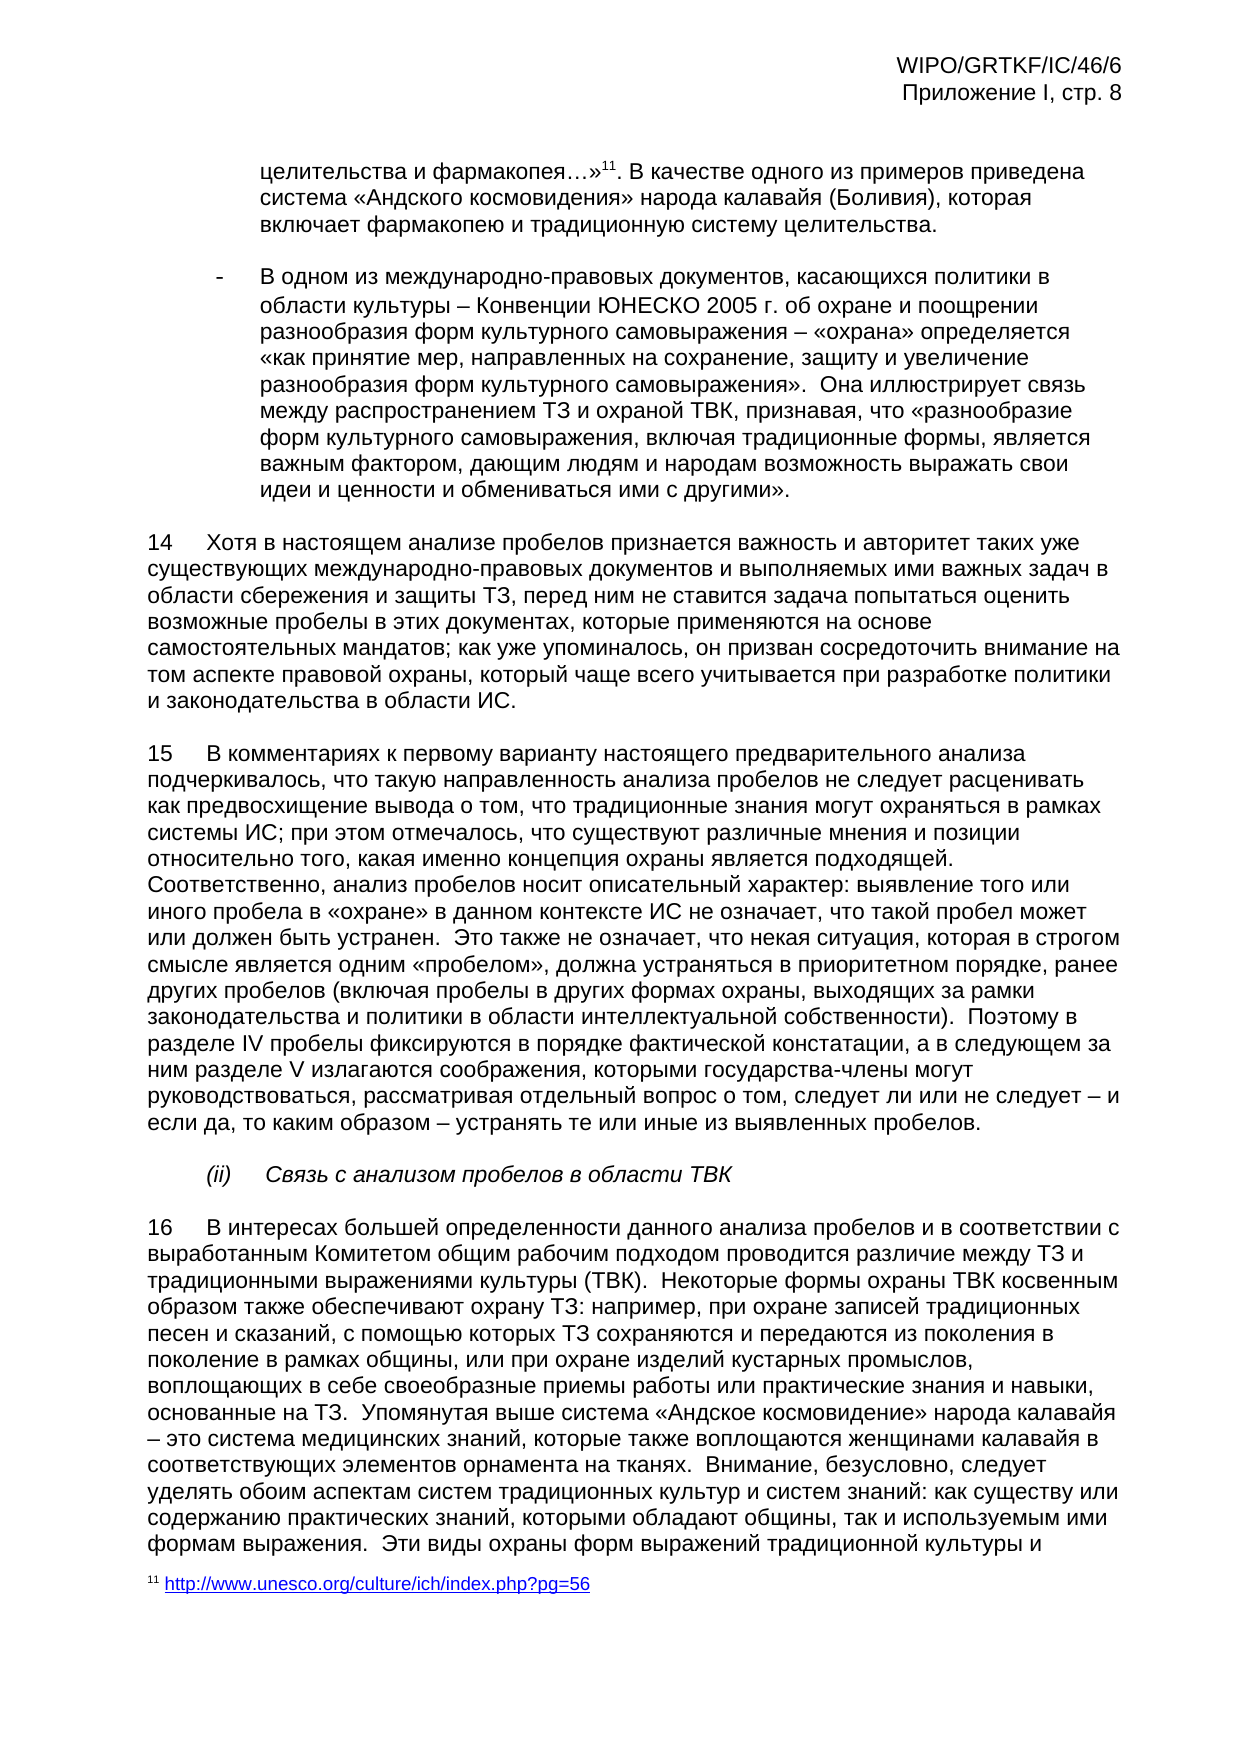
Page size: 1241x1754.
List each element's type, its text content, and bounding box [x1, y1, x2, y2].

text Хотя в настоящем анализе пробелов признается важность и авторитет таких уже существующих международно-правовых документов и выполняемых ими важных задач в области сбережения и защиты ТЗ, перед ним не ставится задача попытаться оценить возможные пробелы в этих документах, которые применяются на основе самостоятельных мандатов; как уже упоминалось, он призван сосредоточить внимание на том аспекте правовой охраны, который чаще всего учитывается при разработке политики и законодательства в области ИС. [147, 529, 1122, 713]
list В одном из международно-правовых документов, касающихся политики в области культуры – Конвенции ЮНЕСКО 2005 г. об охране и поощрении разнообразия форм культурного самовыражения – «охрана» определяется «как принятие мер, направленных на сохранение, защиту и увеличение разнообразия форм культурного самовыражения». Она иллюстрирует связь между распространением ТЗ и охраной ТВК, признавая, что «разнообразие форм культурного самовыражения, включая традиционные формы, является важным фактором, дающим людям и народам возможность выражать свои идеи и ценности и обмениваться ими с другими». [213, 263, 1122, 502]
text В комментариях к первому варианту настоящего предварительного анализа подчеркивалось, что такую направленность анализа пробелов не следует расценивать как предвосхищение вывода о том, что традиционные знания могут охраняться в рамках системы ИС; при этом отмечалось, что существуют различные мнения и позиции относительно того, какая именно концепция охраны является подходящей. Соответственно, анализ пробелов носит описательный характер: выявление того или иного пробела в «охране» в данном контексте ИС не означает, что такой пробел может или должен быть устранен. Это также не означает, что некая ситуация, которая в строгом смысле является одним «пробелом», должна устраняться в приоритетном порядке, ранее других пробелов (включая пробелы в других формах охраны, выходящих за рамки законодательства и политики в области интеллектуальной собственности). Поэтому в разделе IV пробелы фиксируются в порядке фактической констатации, а в следующем за ним разделе V излагаются соображения, которыми государства-члены могут руководствоваться, рассматривая отдельный вопрос о том, следует ли или не следует – и если да, то каким образом – устранять те или иные из выявленных пробелов. [147, 740, 1122, 1135]
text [147, 1214, 1122, 1557]
subtitle (ii) Связь с анализом пробелов в области ТВК [206, 1161, 1122, 1188]
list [213, 158, 1122, 237]
